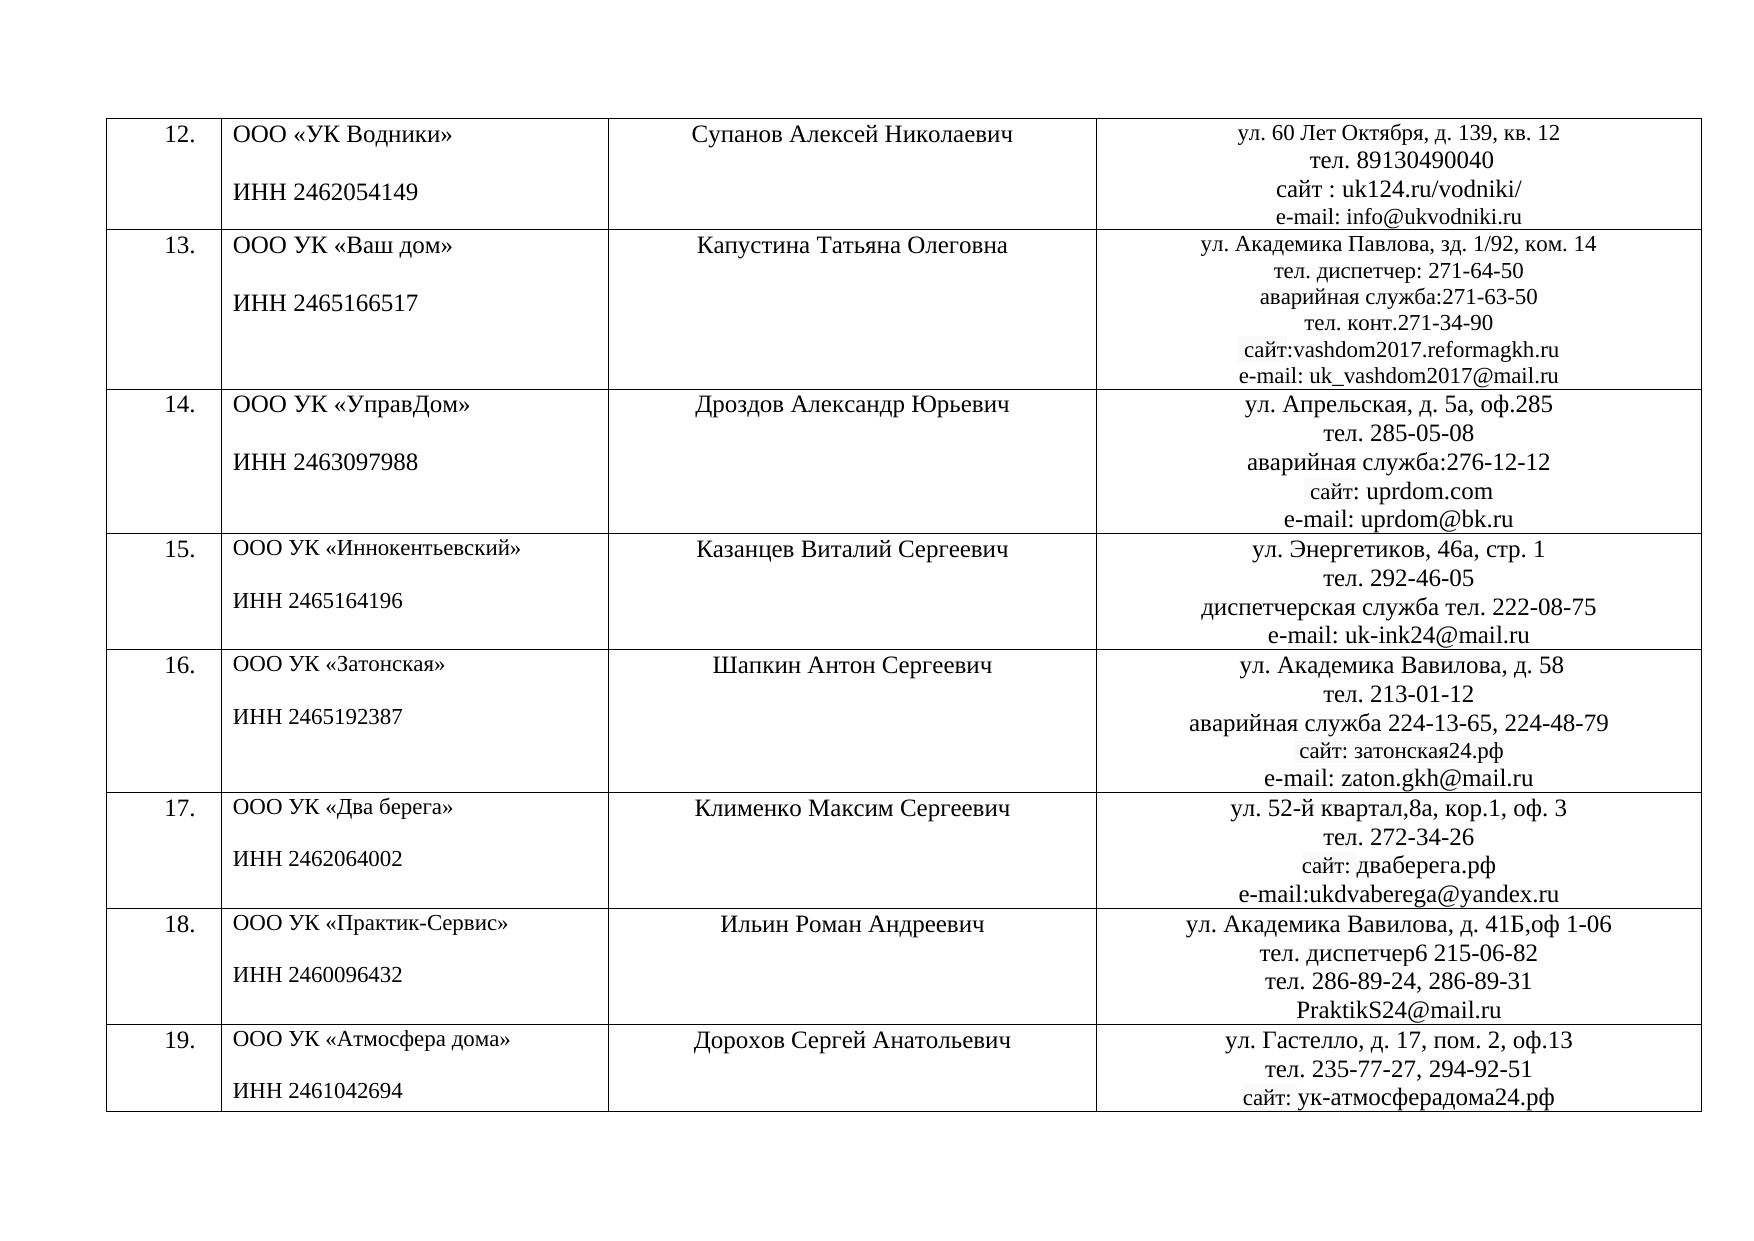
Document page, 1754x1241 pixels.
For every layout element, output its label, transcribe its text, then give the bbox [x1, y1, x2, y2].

table_cell [107, 1025, 221, 1111]
table_cell ул. Академика Павлова, зд. 1/92, ком. 14 тел. диспетчер: 271-64-50 аварийная служба:271-63-50 тел. конт.271-34-90 сайт:vashdom2017.reformagkh.ru e-mail: uk_vashdom2017@mail.ru [1097, 230, 1701, 388]
table_cell [107, 793, 221, 908]
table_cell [609, 1025, 1096, 1111]
table_cell ул. 60 Лет Октября, д. 139, кв. 12 тел. 89130490040 сайт : uk124.ru/vodniki/ e-mail: info@ukvodniki.ru [1097, 119, 1701, 229]
table_cell [107, 230, 221, 388]
table_cell ООО «УК Водники» ИНН 2462054149 [222, 119, 608, 229]
table_cell [107, 650, 221, 792]
table_cell ООО УК «Затонская» ИНН 2465192387 [222, 650, 608, 792]
table_cell ООО УК «Ваш дом» ИНН 2465166517 [222, 230, 608, 388]
table_cell Супанов Алексей Николаевич [609, 119, 1096, 229]
table_cell Дроздов Александр Юрьевич [609, 390, 1096, 533]
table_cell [1097, 1025, 1701, 1111]
table_cell ул. Академика Вавилова, д. 41Б,оф 1-06 тел. диспетчер6 215-06-82 тел. 286-89-24, 286-89-31 PraktikS24@mail.ru [1097, 909, 1296, 1024]
table_cell ул. Академика Вавилова, д. 58 тел. 213-01-12 аварийная служба 224-13-65, 224-48-79 сайт: затонская24.рф e-mail: zaton.gkh@mail.ru [1474, 650, 1701, 792]
table_cell ООО УК «Иннокентьевский» ИНН 2465164196 [222, 534, 608, 649]
table_cell ул. Академика Вавилова, д. 41Б,оф 1-06 тел. диспетчер6 215-06-82 тел. 286-89-24, 286-89-31 PraktikS24@mail.ru [1502, 909, 1701, 1024]
table_cell Казанцев Виталий Сергеевич [609, 534, 1096, 649]
table_cell ООО УК «Практик-Сервис» ИНН 2460096432 [222, 909, 608, 1024]
table_cell [107, 119, 221, 229]
table_cell [107, 909, 221, 1024]
table_cell [107, 534, 221, 649]
table_cell ООО УК «УправДом» ИНН 2463097988 [222, 390, 608, 533]
table_cell ООО УК «Два берега» ИНН 2462064002 [222, 793, 608, 908]
table_cell ул. Энергетиков, 46а, стр. 1 тел. 292-46-05 диспетчерская служба тел. 222-08-75 e-mail: uk-ink24@mail.ru [1097, 534, 1701, 649]
table_cell Ильин Роман Андреевич [609, 909, 1096, 1024]
table_cell Клименко Максим Сергеевич [609, 793, 1096, 908]
table_cell [107, 390, 221, 533]
table_cell Капустина Татьяна Олеговна [609, 230, 1096, 388]
table_cell ул. 52-й квартал,8а, кор.1, оф. 3 тел. 272-34-26 сайт: дваберега.рф e-mail:ukdvaberega@yandex.ru [1097, 793, 1701, 908]
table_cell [222, 1025, 608, 1111]
table_cell ул. Апрельская, д. 5а, оф.285 тел. 285-05-08 аварийная служба:276-12-12 сайт: uprdom.com e-mail: uprdom@bk.ru [1097, 390, 1701, 533]
table_cell ул. Академика Вавилова, д. 58 тел. 213-01-12 аварийная служба 224-13-65, 224-48-79 сайт: затонская24.рф e-mail: zaton.gkh@mail.ru [1097, 650, 1335, 792]
table_cell Шапкин Антон Сергеевич [609, 650, 1096, 792]
